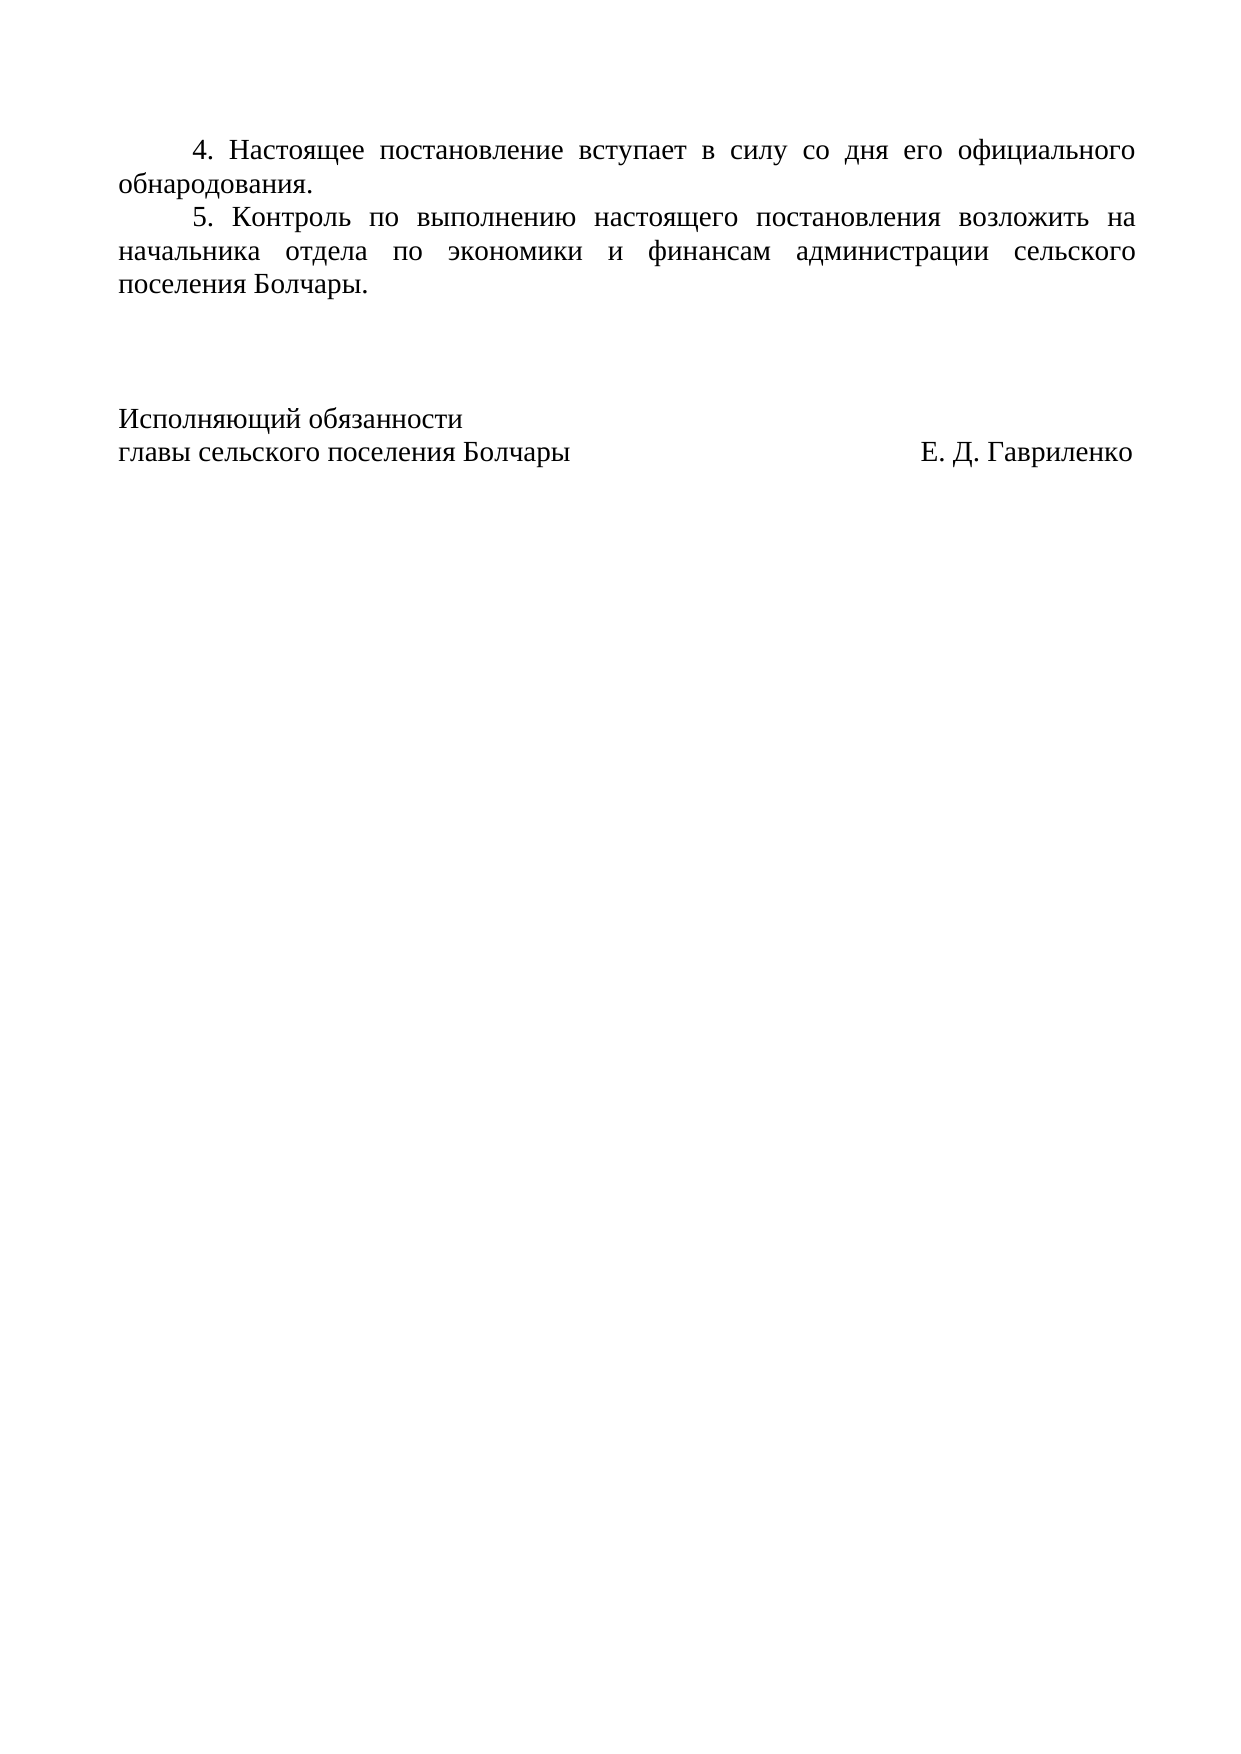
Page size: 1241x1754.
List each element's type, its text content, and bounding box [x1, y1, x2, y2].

text главы сельского поселения Болчары Е. Д. Гавриленко [118, 434, 1137, 468]
text Исполняющий обязанности [118, 401, 1137, 434]
text 4. Настоящее постановление вступает в силу со дня его официального обнародования. [118, 132, 1137, 199]
text 5. Контроль по выполнению настоящего постановления возложить на начальника отдела по экономики и финансам администрации сельского поселения Болчары. [118, 199, 1137, 300]
